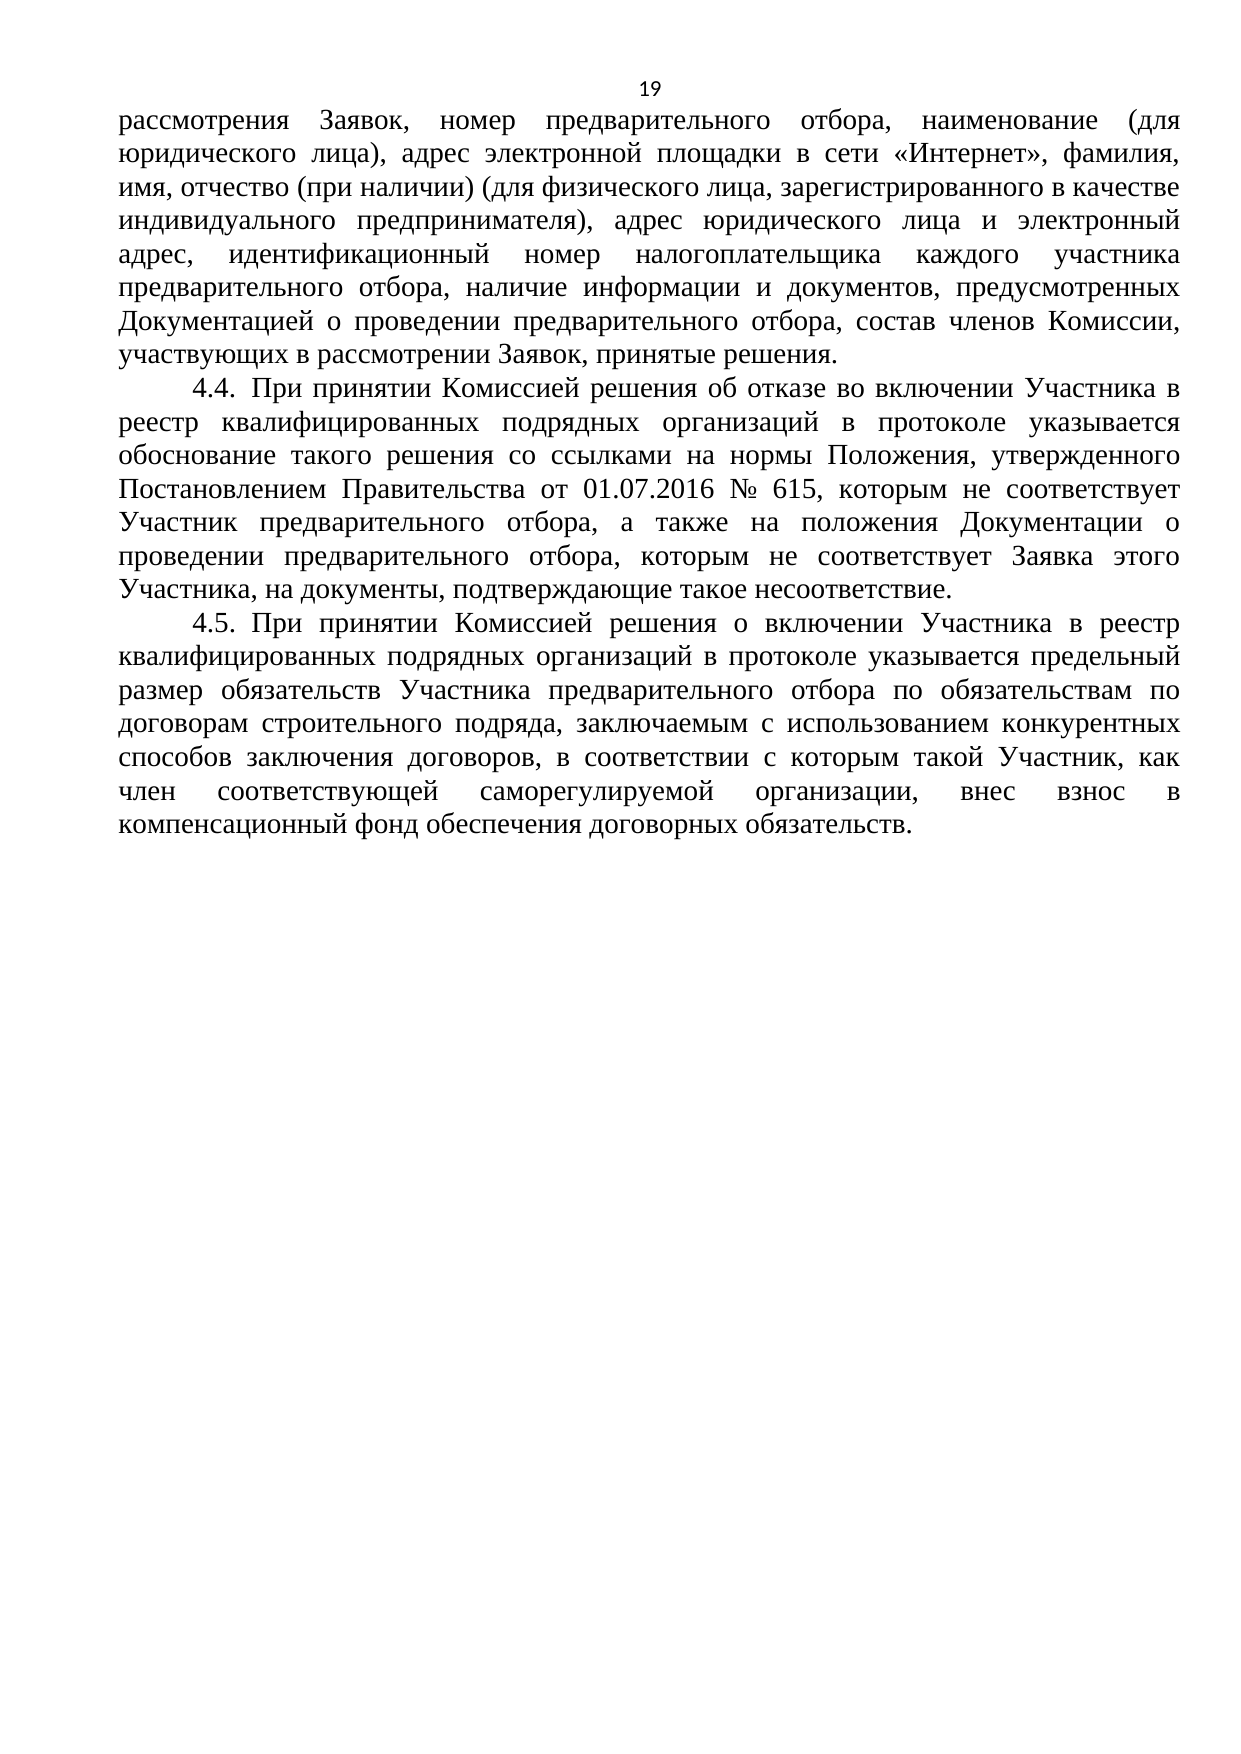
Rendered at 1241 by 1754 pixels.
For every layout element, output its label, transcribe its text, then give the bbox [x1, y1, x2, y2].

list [118, 102, 1181, 370]
list При принятии Комиссией решения об отказе во включении Участника в реестр квалифицированных подрядных организаций в протоколе указывается обоснование такого решения со ссылками на нормы Положения, утвержденного Постановлением Правительства от 01.07.2016 № 615, которым не соответствует Участник предварительного отбора, а также на положения Документации о проведении предварительного отбора, которым не соответствует Заявка этого Участника, на документы, подтверждающие такое несоответствие. [118, 370, 1181, 605]
list При принятии Комиссией решения о включении Участника в реестр квалифицированных подрядных организаций в протоколе указывается предельный размер обязательств Участника предварительного отбора по обязательствам по договорам строительного подряда, заключаемым с использованием конкурентных способов заключения договоров, в соответствии с которым такой Участник, как член соответствующей саморегулируемой организации, внес взнос в компенсационный фонд обеспечения договорных обязательств. [118, 605, 1181, 840]
